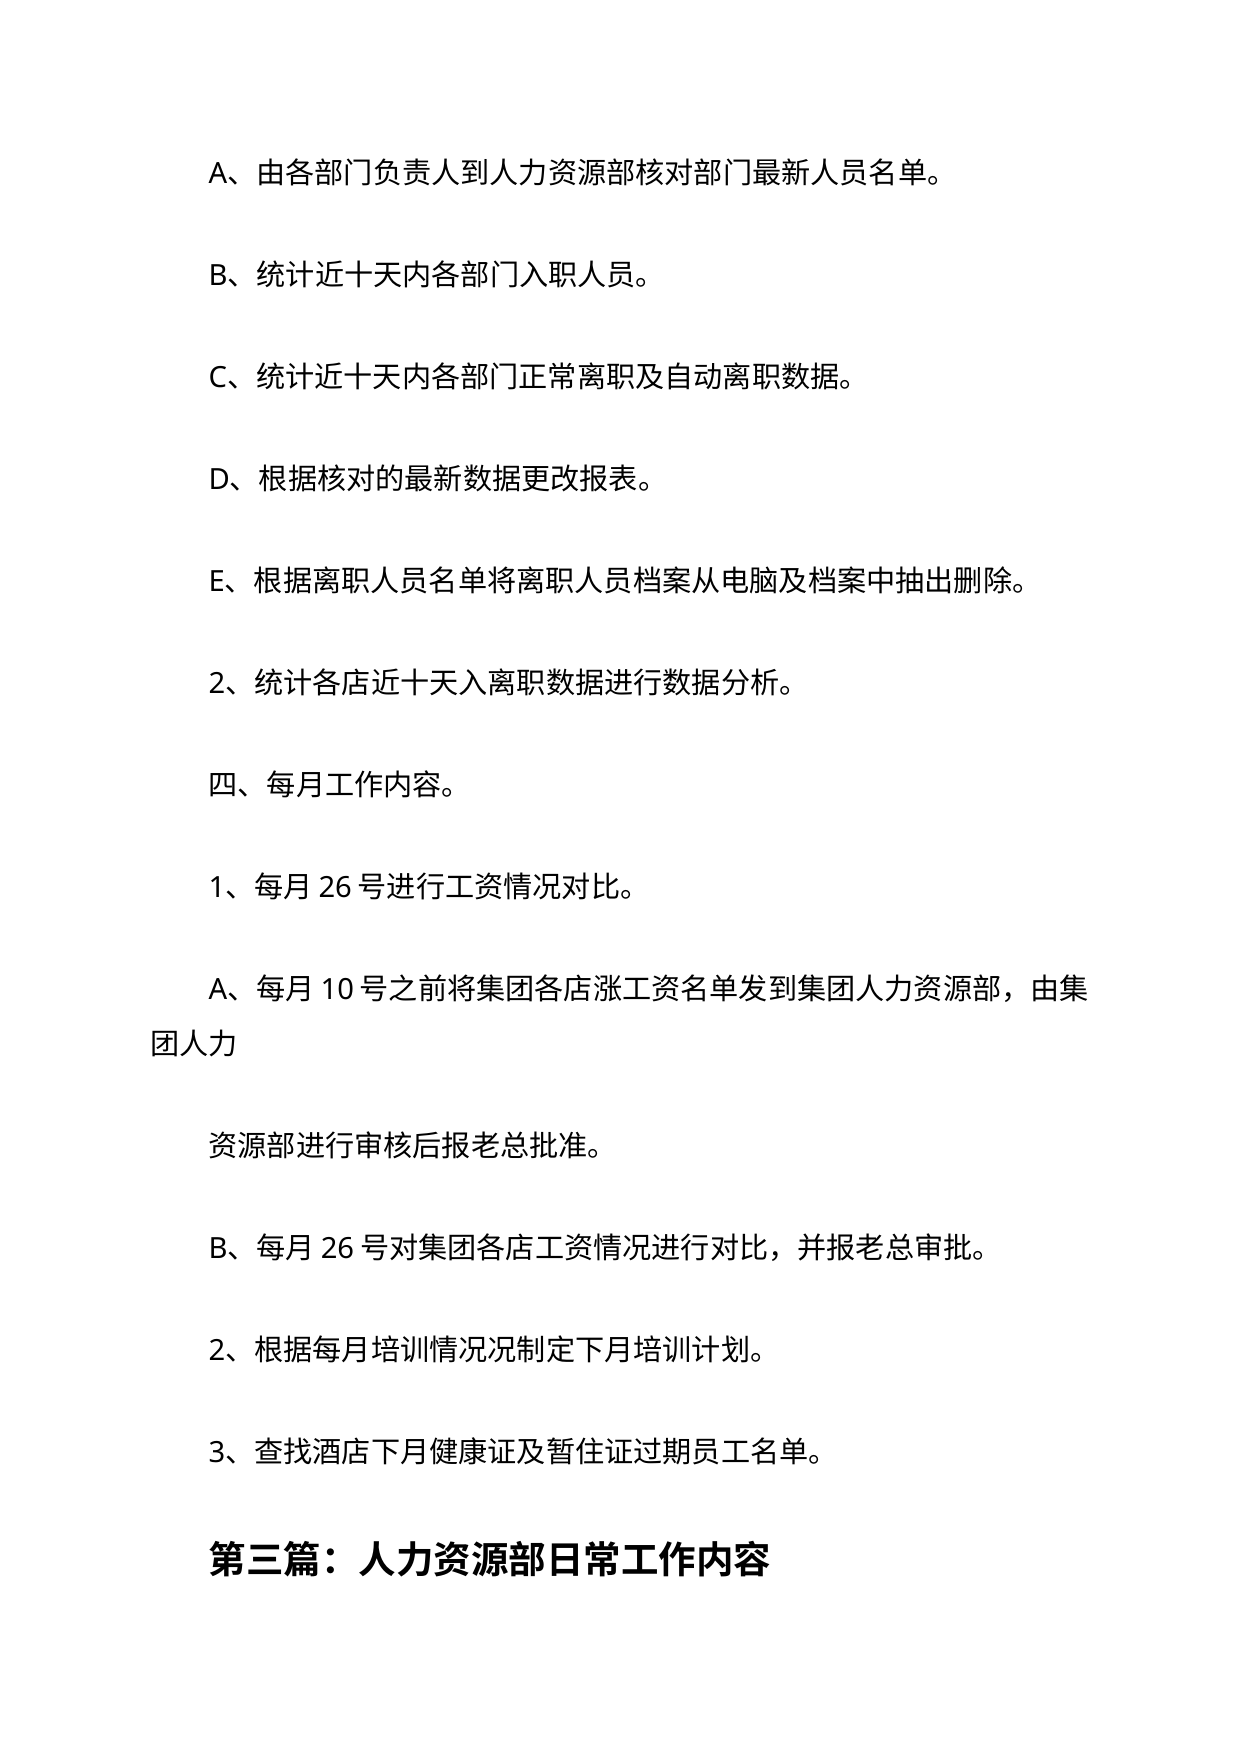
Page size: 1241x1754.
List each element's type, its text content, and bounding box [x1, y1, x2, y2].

text 1、每月26号进行工资情况对比。 [150, 864, 1090, 906]
text B、每月26号对集团各店工资情况进行对比，并报老总审批。 [150, 1224, 1090, 1267]
text 2、统计各店近十天入离职数据进行数据分析。 [150, 660, 1090, 702]
text E、根据离职人员名单将离职人员档案从电脑及档案中抽出删除。 [150, 558, 1090, 600]
text C、统计近十天内各部门正常离职及自动离职数据。 [150, 354, 1090, 396]
text A、由各部门负责人到人力资源部核对部门最新人员名单。 [150, 150, 1090, 192]
text 资源部进行审核后报老总批准。 [150, 1122, 1090, 1165]
text 3、查找酒店下月健康证及暂住证过期员工名单。 [150, 1428, 1090, 1471]
text 2、根据每月培训情况况制定下月培训计划。 [150, 1326, 1090, 1368]
text 第三篇：人力资源部日常工作内容 [150, 1530, 1090, 1584]
text B、统计近十天内各部门入职人员。 [150, 252, 1090, 294]
text 四、每月工作内容。 [150, 762, 1090, 804]
text D、根据核对的最新数据更改报表。 [150, 456, 1090, 498]
text A、每月10号之前将集团各店涨工资名单发到集团人力资源部，由集团人力 [150, 966, 1090, 1063]
